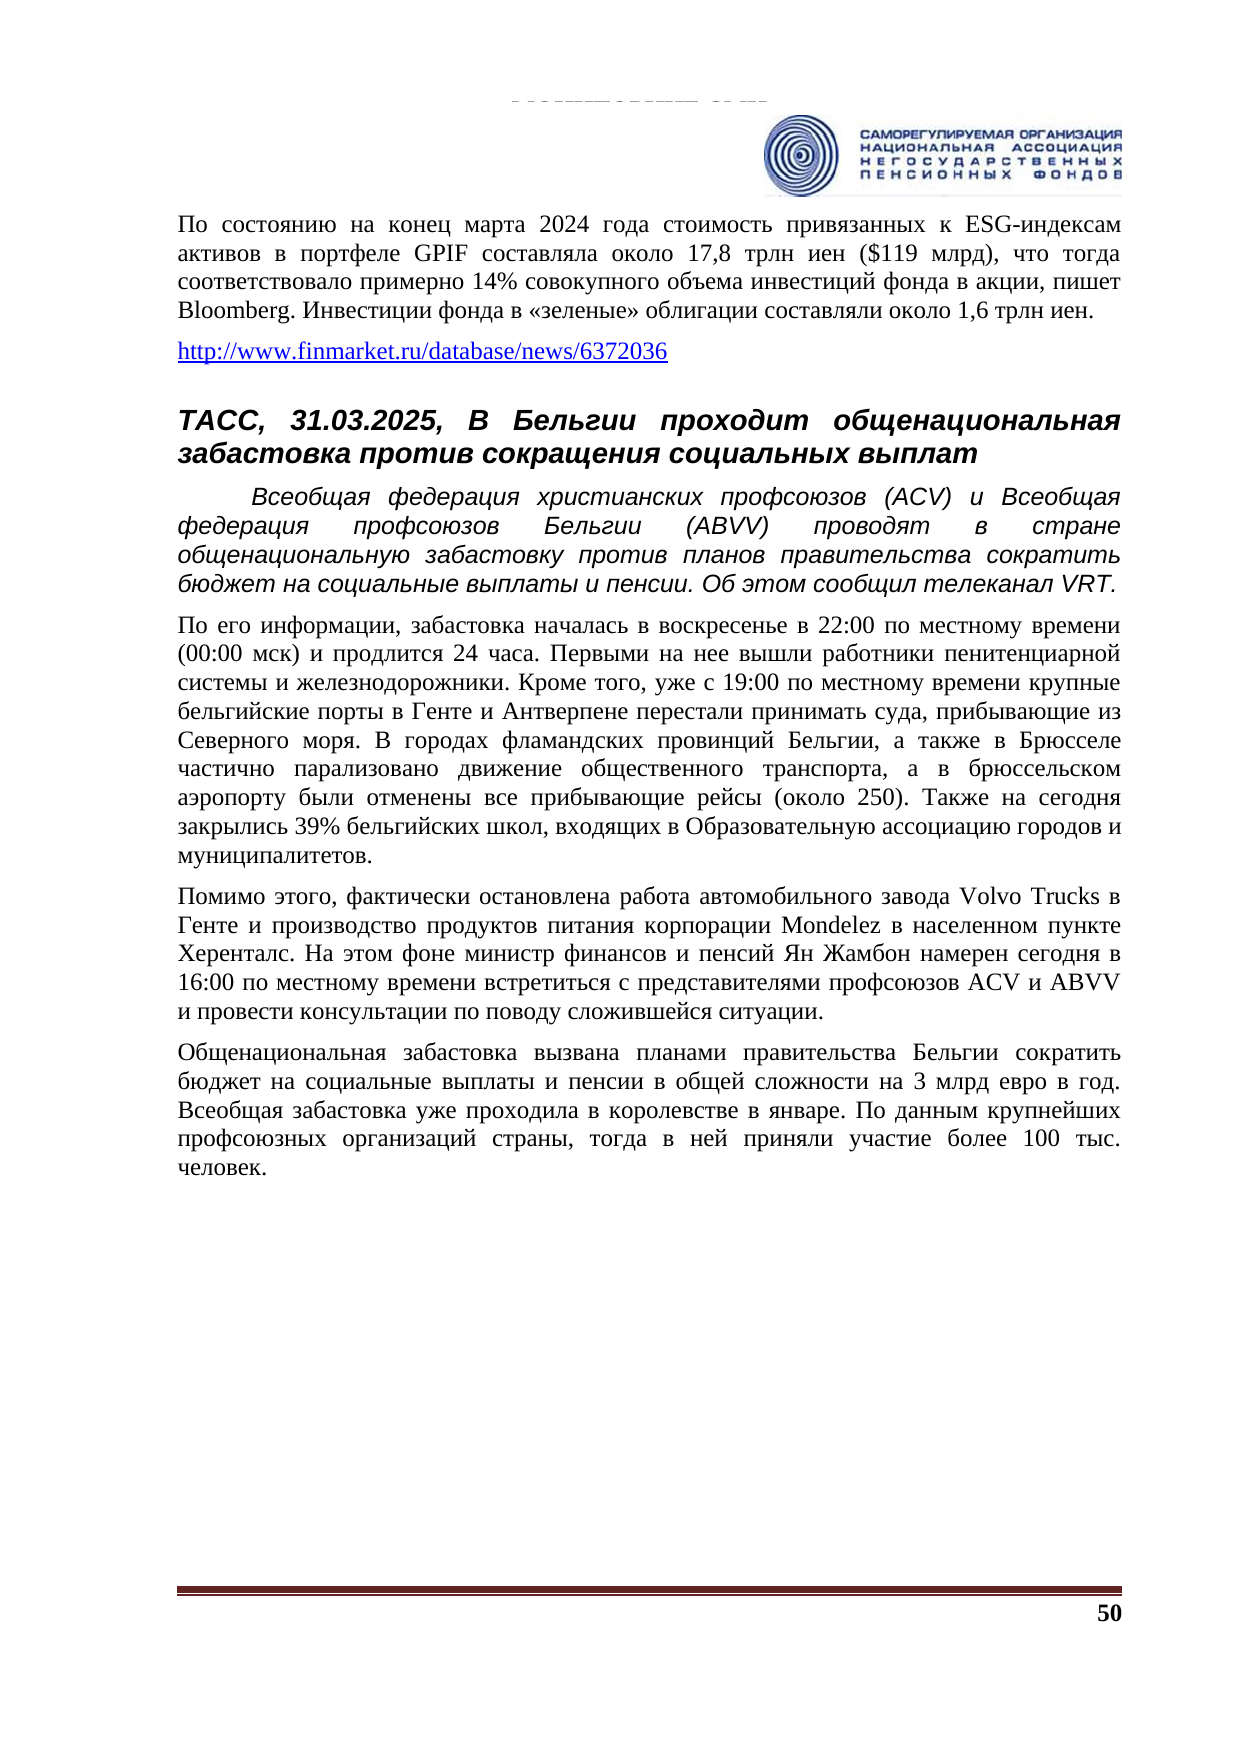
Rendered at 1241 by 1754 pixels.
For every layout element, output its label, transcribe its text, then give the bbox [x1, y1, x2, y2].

text Общенациональная забастовка вызвана планами правительства Бельгии сократить бюджет на социальные выплаты и пенсии в общей сложности на 3 млрд евро в год. Всеобщая забастовка уже проходила в королевстве в январе. По данным крупнейших профсоюзных организаций страны, тогда в ней приняли участие более 100 тыс. человек. [177, 1037, 1122, 1181]
text http://www.finmarket.ru/database/news/6372036 [177, 336, 1122, 365]
picture [764, 115, 1122, 197]
subtitle ТАСС, 31.03.2025, В Бельгии проходит общенациональная забастовка против сокращения социальных выплат [177, 403, 1122, 470]
text По состоянию на конец марта 2024 года стоимость привязанных к ESG-индексам активов в портфеле GPIF составляла около 17,8 трлн иен ($119 млрд), что тогда соответствовало примерно 14% совокупного объема инвестиций фонда в акции, пишет Bloomberg. Инвестиции фонда в «зеленые» облигации составляли около 1,6 трлн иен. [177, 209, 1122, 324]
text По его информации, забастовка началась в воскресенье в 22:00 по местному времени (00:00 мск) и продлится 24 часа. Первыми на нее вышли работники пенитенциарной системы и железнодорожники. Кроме того, уже с 19:00 по местному времени крупные бельгийские порты в Генте и Антверпене перестали принимать суда, прибывающие из Северного моря. В городах фламандских провинций Бельгии, а также в Брюсселе частично парализовано движение общественного транспорта, а в брюссельском аэропорту были отменены все прибывающие рейсы (около 250). Также на сегодня закрылись 39% бельгийских школ, входящих в Образовательную ассоциацию городов и муниципалитетов. [177, 610, 1122, 868]
text Помимо этого, фактически остановлена работа автомобильного завода Volvo Trucks в Генте и производство продуктов питания корпорации Mondelez в населенном пункте Херенталс. На этом фоне министр финансов и пенсий Ян Жамбон намерен сегодня в 16:00 по местному времени встретиться с представителями профсоюзов ACV и ABVV и провести консультации по поводу сложившейся ситуации. [177, 881, 1122, 1025]
subtitle Всеобщая федерация христианских профсоюзов (ACV) и Всеобщая федерация профсоюзов Бельгии (ABVV) проводят в стране общенациональную забастовку против планов правительства сократить бюджет на социальные выплаты и пенсии. Об этом сообщил телеканал VRT. [177, 482, 1122, 597]
